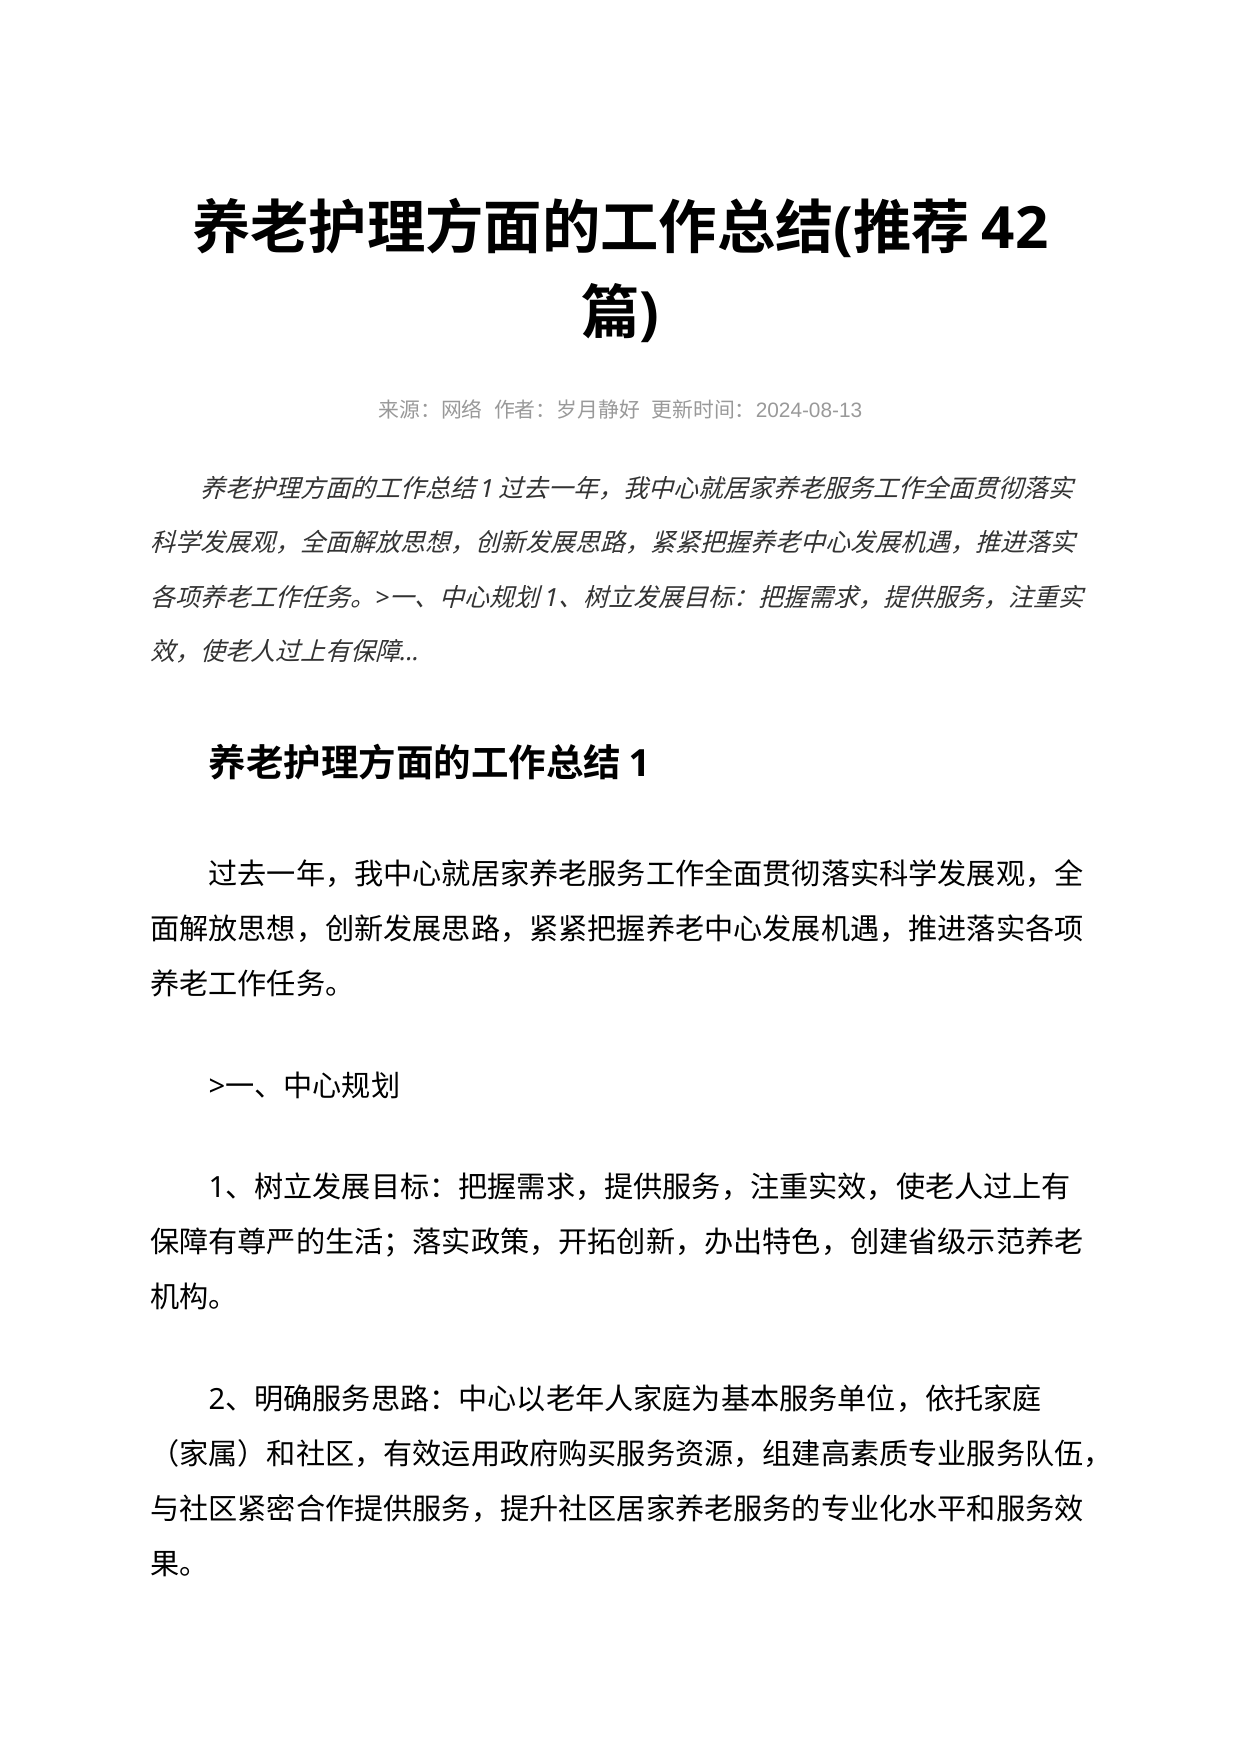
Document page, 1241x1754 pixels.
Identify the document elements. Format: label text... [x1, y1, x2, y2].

text 过去一年，我中心就居家养老服务工作全面贯彻落实科学发展观，全面解放思想，创新发展思路，紧紧把握养老中心发展机遇，推进落实各项养老工作任务。 [150, 851, 1090, 1003]
text 养老护理方面的工作总结1 [150, 733, 1090, 787]
subtitle 养老护理方面的工作总结(推荐42篇) [150, 181, 1090, 351]
text 来源：网络 作者：岁月静好 更新时间：2024-08-13 [150, 398, 1090, 422]
text 1、树立发展目标：把握需求，提供服务，注重实效，使老人过上有保障有尊严的生活；落实政策，开拓创新，办出特色，创建省级示范养老机构。 [150, 1164, 1090, 1316]
text >一、中心规划 [150, 1062, 1090, 1104]
text 2、明确服务思路：中心以老年人家庭为基本服务单位，依托家庭（家属）和社区，有效运用政府购买服务资源，组建高素质专业服务队伍，与社区紧密合作提供服务，提升社区居家养老服务的专业化水平和服务效果。 [150, 1376, 1090, 1583]
text 养老护理方面的工作总结1过去一年，我中心就居家养老服务工作全面贯彻落实科学发展观，全面解放思想，创新发展思路，紧紧把握养老中心发展机遇，推进落实各项养老工作任务。>一、中心规划1、树立发展目标：把握需求，提供服务，注重实效，使老人过上有保障... [150, 468, 1090, 668]
